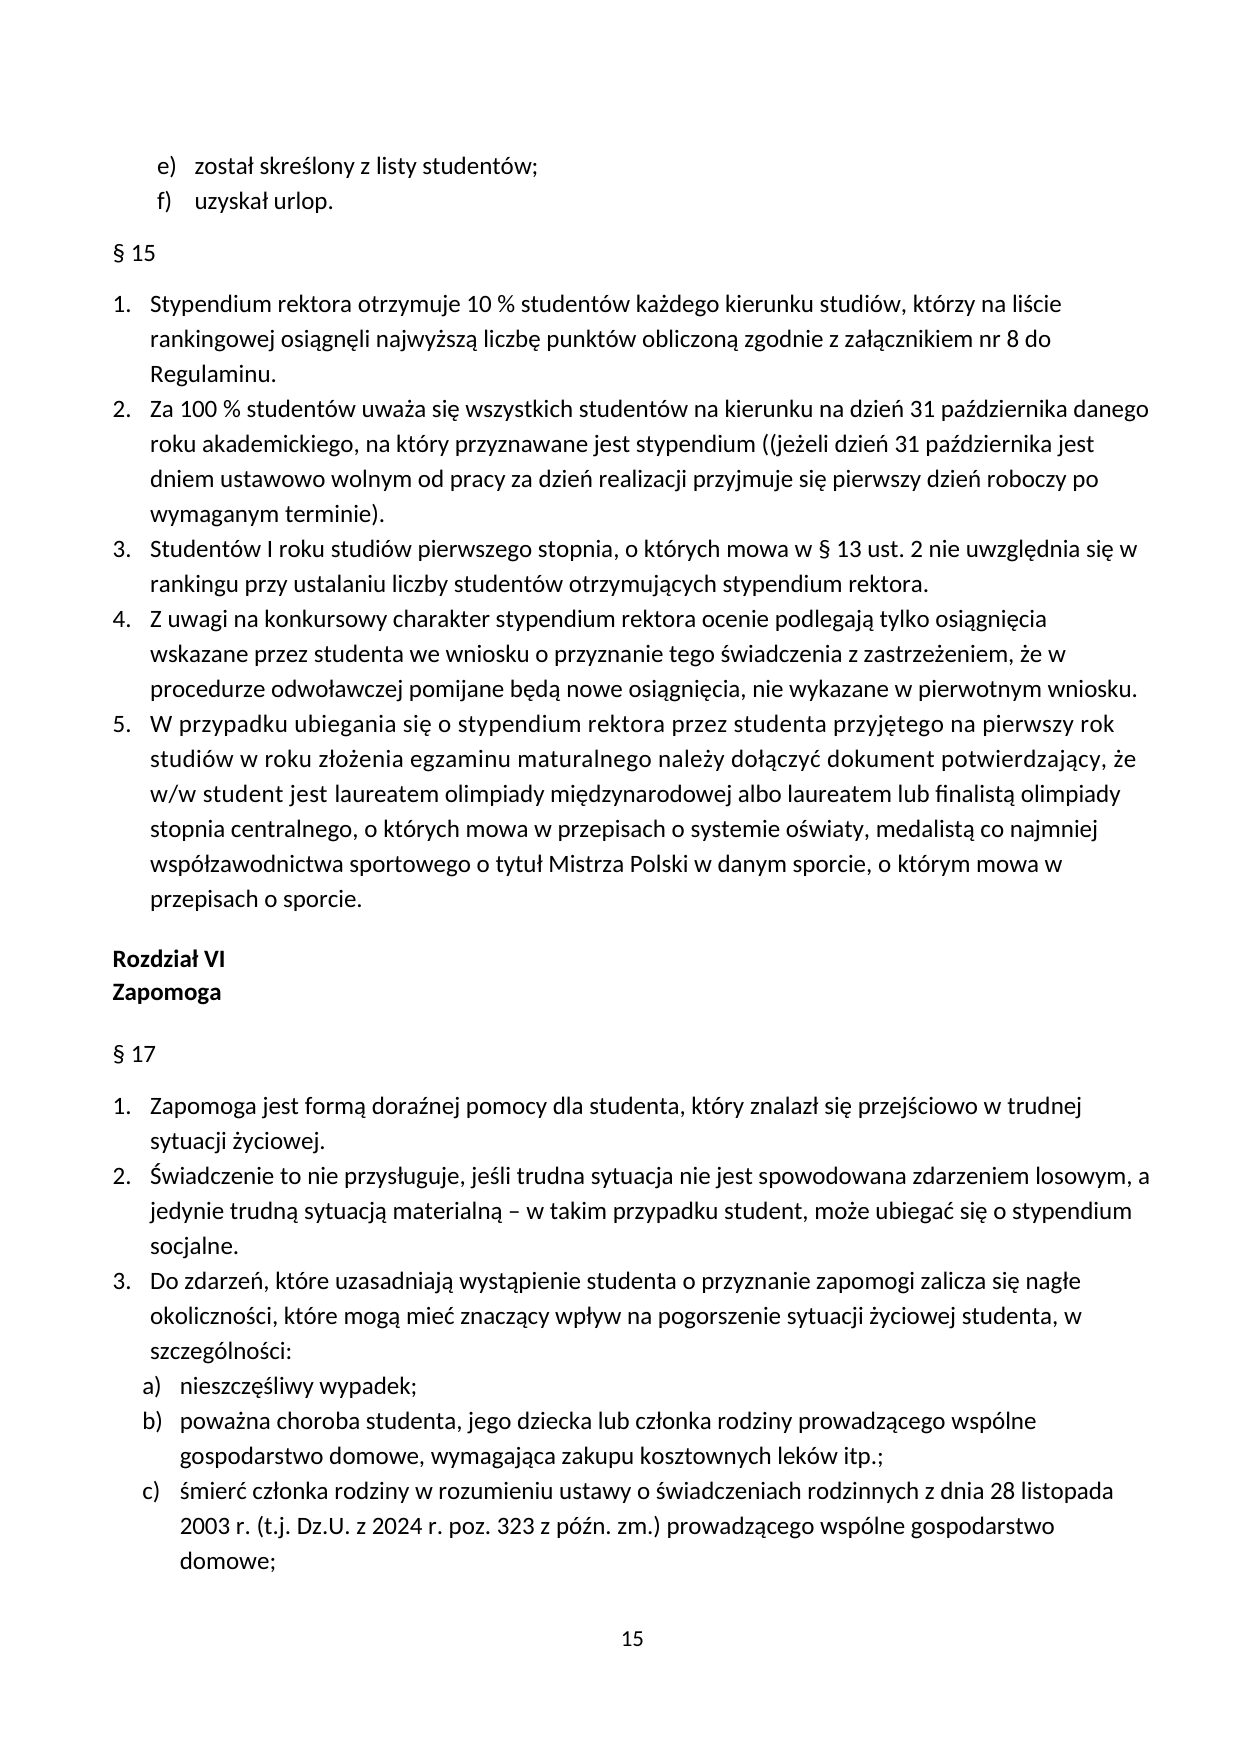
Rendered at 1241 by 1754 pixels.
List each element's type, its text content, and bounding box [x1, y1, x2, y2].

list W przypadku ubiegania się o stypendium rektora przez studenta przyjętego na pierwszy rok studiów w roku złożenia egzaminu maturalnego należy dołączyć dokument potwierdzający, że w/w student jest laureatem olimpiady międzynarodowej albo laureatem lub finalistą olimpiady stopnia centralnego, o których mowa w przepisach o systemie oświaty, medalistą co najmniej współzawodnictwa sportowego o tytuł Mistrza Polski w danym sporcie, o którym mowa w przepisach o sporcie. [112, 708, 1152, 914]
text § 17 [112, 1038, 1152, 1069]
list Za 100 % studentów uważa się wszystkich studentów na kierunku na dzień 31 października danego roku akademickiego, na który przyznawane jest stypendium ((jeżeli dzień 31 października jest dniem ustawowo wolnym od pracy za dzień realizacji przyjmuje się pierwszy dzień roboczy po wymaganym terminie). [112, 393, 1152, 529]
list Studentów I roku studiów pierwszego stopnia, o których mowa w § 13 ust. 2 nie uwzględnia się w rankingu przy ustalaniu liczby studentów otrzymujących stypendium rektora. [112, 533, 1152, 599]
list nieszczęśliwy wypadek; [142, 1370, 1152, 1401]
subtitle Rozdział VI Zapomoga [112, 943, 1152, 1007]
list Zapomoga jest formą doraźnej pomocy dla studenta, który znalazł się przejściowo w trudnej sytuacji życiowej. [112, 1090, 1152, 1156]
list Do zdarzeń, które uzasadniają wystąpienie studenta o przyznanie zapomogi zalicza się nagłe okoliczności, które mogą mieć znaczący wpływ na pogorszenie sytuacji życiowej studenta, w szczególności: [112, 1265, 1152, 1366]
list Świadczenie to nie przysługuje, jeśli trudna sytuacja nie jest spowodowana zdarzeniem losowym, a jedynie trudną sytuacją materialną – w takim przypadku student, może ubiegać się o stypendium socjalne. [112, 1160, 1152, 1261]
list Z uwagi na konkursowy charakter stypendium rektora ocenie podlegają tylko osiągnięcia wskazane przez studenta we wniosku o przyznanie tego świadczenia z zastrzeżeniem, że w procedurze odwoławczej pomijane będą nowe osiągnięcia, nie wykazane w pierwotnym wniosku. [112, 603, 1152, 704]
text § 15 [112, 237, 1152, 267]
list poważna choroba studenta, jego dziecka lub członka rodziny prowadzącego wspólne gospodarstwo domowe, wymagająca zakupu kosztownych leków itp.; [142, 1405, 1152, 1471]
list Stypendium rektora otrzymuje 10 % studentów każdego kierunku studiów, którzy na liście rankingowej osiągnęli najwyższą liczbę punktów obliczoną zgodnie z załącznikiem nr 8 do Regulaminu. [112, 288, 1152, 389]
list śmierć członka rodziny w rozumieniu ustawy o świadczeniach rodzinnych z dnia 28 listopada 2003 r. (t.j. Dz.U. z 2024 r. poz. 323 z późn. zm.) prowadzącego wspólne gospodarstwo domowe; [142, 1475, 1152, 1576]
list uzyskał urlop. [157, 185, 1152, 216]
list został skreślony z listy studentów; [157, 150, 1152, 181]
